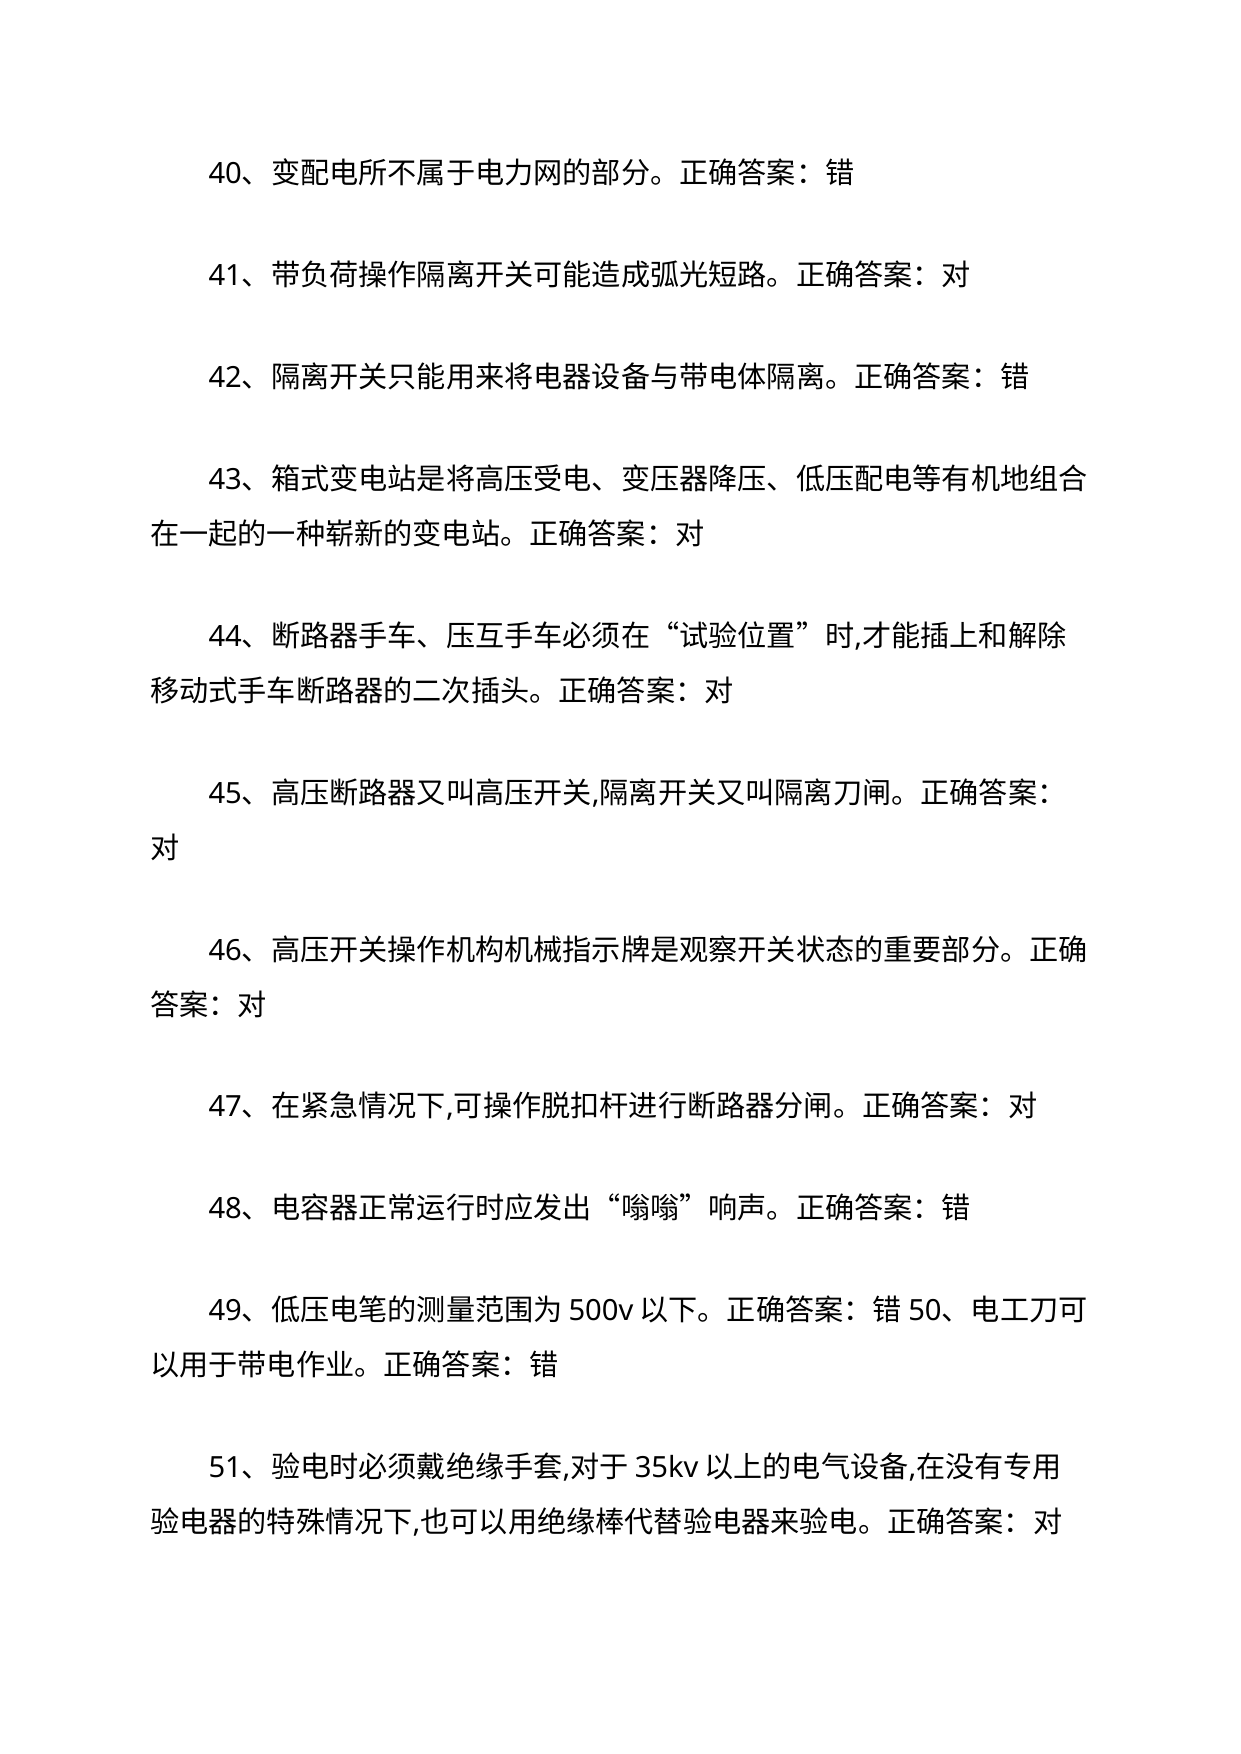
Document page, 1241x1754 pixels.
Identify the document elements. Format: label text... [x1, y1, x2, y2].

text 45、高压断路器又叫高压开关,隔离开关又叫隔离刀闸。正确答案：对 [150, 769, 1090, 867]
text 43、箱式变电站是将高压受电、变压器降压、低压配电等有机地组合在一起的一种崭新的变电站。正确答案：对 [150, 456, 1090, 553]
text 41、带负荷操作隔离开关可能造成弧光短路。正确答案：对 [150, 252, 1090, 294]
text 42、隔离开关只能用来将电器设备与带电体隔离。正确答案：错 [150, 354, 1090, 396]
text 47、在紧急情况下,可操作脱扣杆进行断路器分闸。正确答案：对 [150, 1083, 1090, 1125]
text 40、变配电所不属于电力网的部分。正确答案：错 [150, 150, 1090, 192]
text 48、电容器正常运行时应发出“嗡嗡”响声。正确答案：错 [150, 1185, 1090, 1227]
text 44、断路器手车、压互手车必须在“试验位置”时,才能插上和解除移动式手车断路器的二次插头。正确答案：对 [150, 613, 1090, 710]
text 46、高压开关操作机构机械指示牌是观察开关状态的重要部分。正确答案：对 [150, 926, 1090, 1023]
text 51、验电时必须戴绝缘手套,对于35kv以上的电气设备,在没有专用验电器的特殊情况下,也可以用绝缘棒代替验电器来验电。正确答案：对 [150, 1444, 1090, 1541]
text 49、低压电笔的测量范围为500v以下。正确答案：错 50、电工刀可以用于带电作业。正确答案：错 [150, 1287, 1090, 1384]
